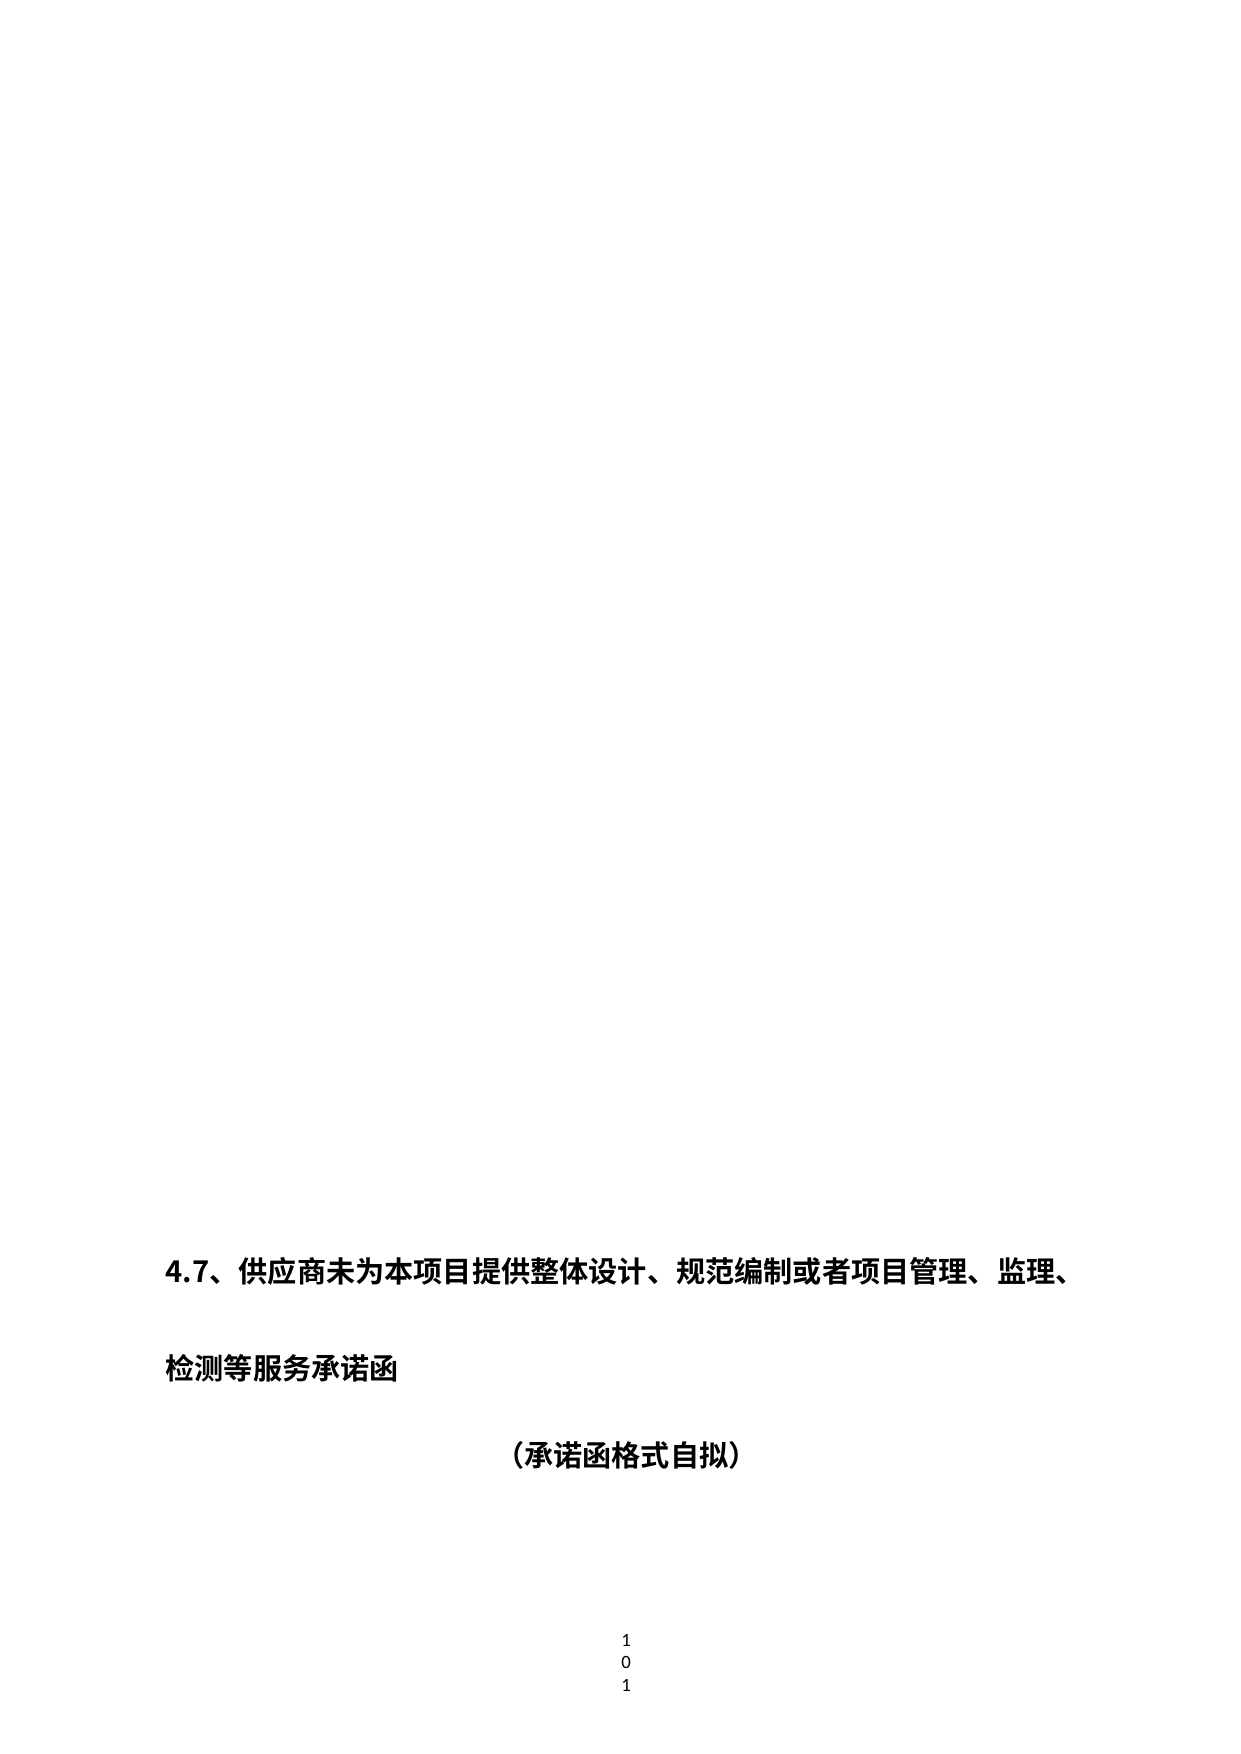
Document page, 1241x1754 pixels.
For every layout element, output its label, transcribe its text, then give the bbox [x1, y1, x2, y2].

text 4.7、供应商未为本项目提供整体设计、规范编制或者项目管理、监理、检测等服务承诺函 [165, 1237, 1087, 1399]
text （承诺函格式自拟） [165, 1421, 1087, 1486]
